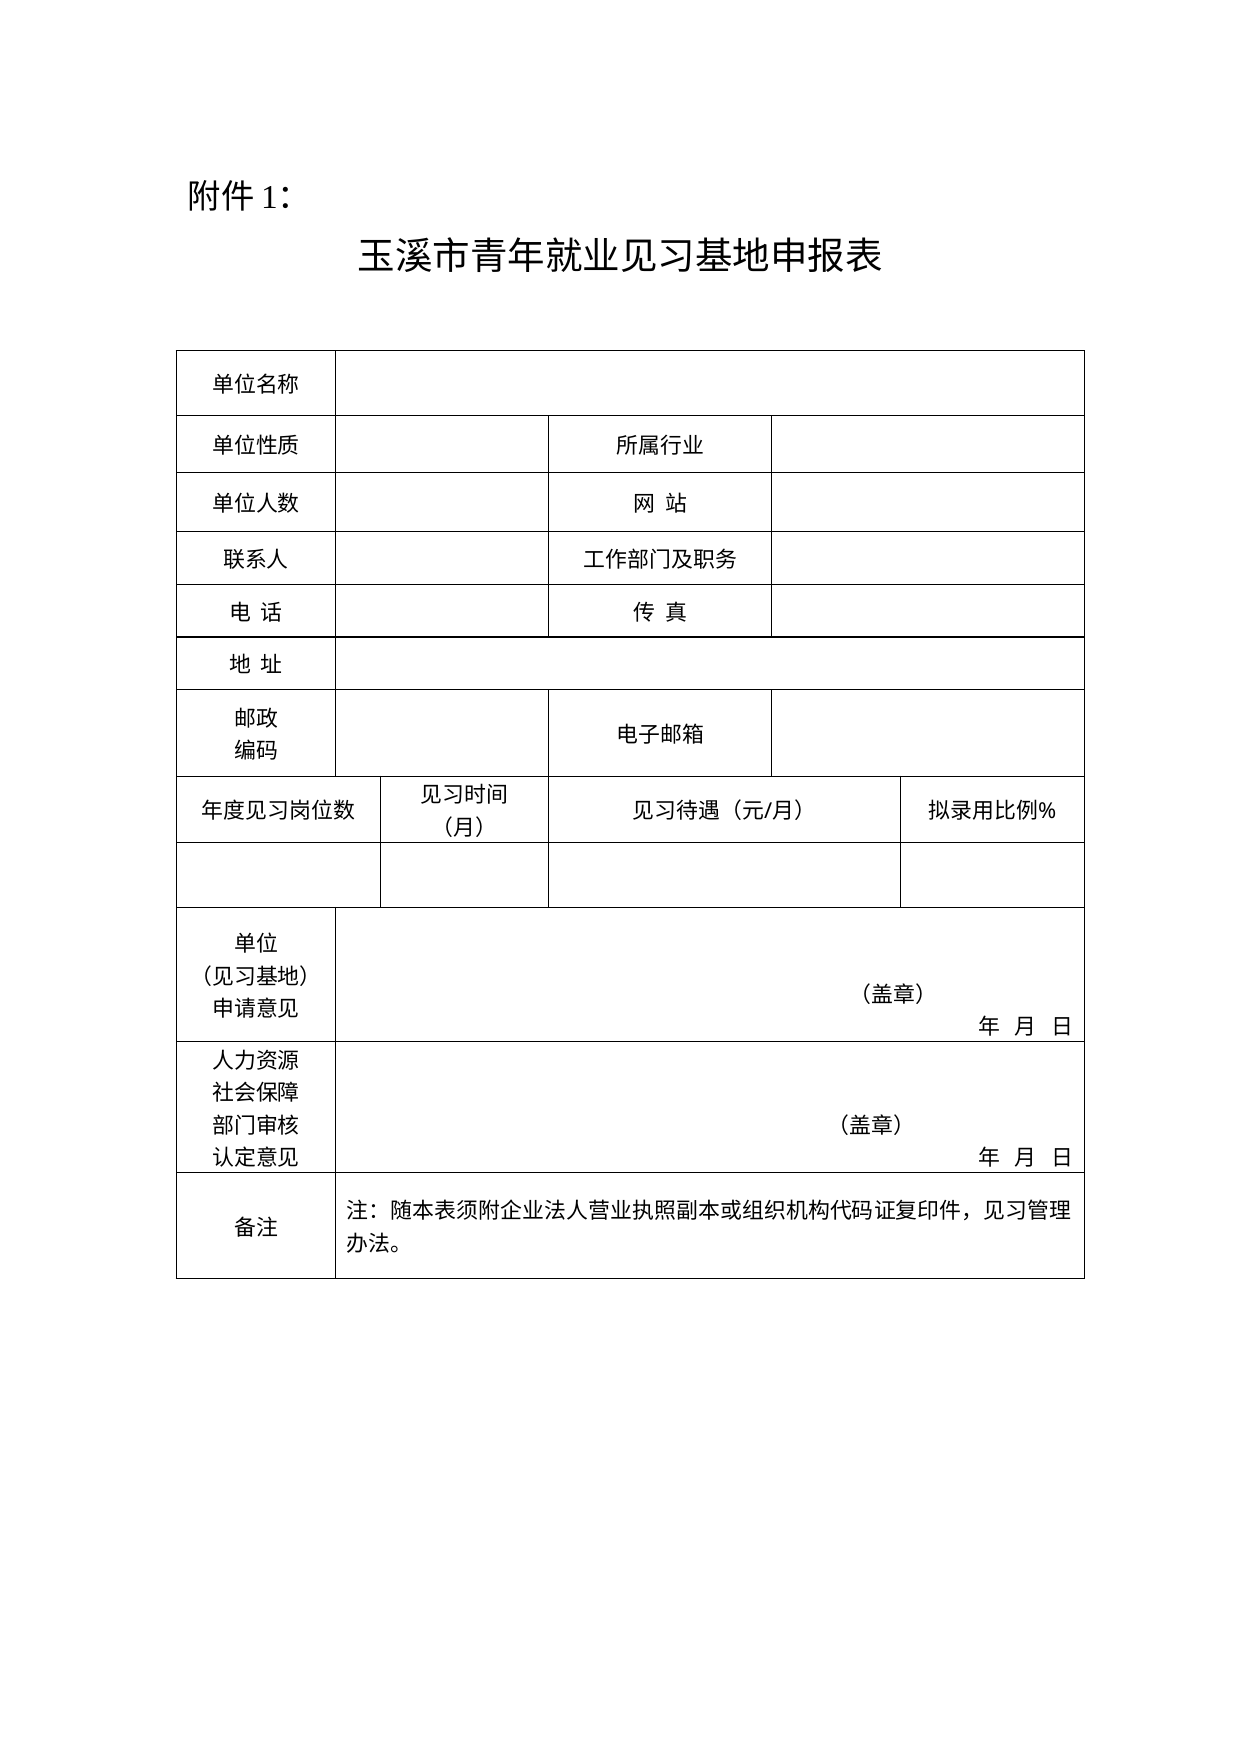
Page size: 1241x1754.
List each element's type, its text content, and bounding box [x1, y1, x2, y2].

table_header [336, 351, 1084, 415]
table_cell 备注 [177, 1173, 335, 1278]
table_cell [336, 585, 548, 636]
table_cell （盖章） 年 月 日 [336, 1042, 1084, 1172]
table_cell [772, 690, 1084, 776]
table_cell 联系人 [177, 532, 335, 584]
table_cell [772, 585, 1084, 636]
table_cell [336, 416, 548, 472]
table_cell 单位 （见习基地） 申请意见 [177, 908, 335, 1041]
table_cell 拟录用比例% [901, 777, 1084, 842]
table_cell [549, 843, 900, 907]
table_cell 人力资源 社会保障 部门审核 认定意见 [177, 1042, 335, 1172]
table_cell 单位人数 [177, 473, 335, 531]
table_cell （盖章） 年 月 日 [336, 908, 1084, 1041]
table_cell [381, 843, 548, 907]
table_cell 地 址 [177, 638, 335, 689]
table_cell [336, 690, 548, 776]
table_cell 电子邮箱 [549, 690, 771, 776]
table_cell 网 站 [549, 473, 771, 531]
table_cell 见习时间（月） [381, 777, 548, 842]
text 玉溪市青年就业见习基地申报表 [187, 220, 1053, 285]
table_cell [772, 416, 1084, 472]
table_cell [336, 473, 548, 531]
table_cell 年度见习岗位数 [177, 777, 380, 842]
table_cell [336, 638, 1084, 689]
table_header 单位名称 [177, 351, 335, 415]
table_cell [772, 532, 1084, 584]
table_cell 注：随本表须附企业法人营业执照副本或组织机构代码证复印件，见习管理办法。 [336, 1173, 1084, 1278]
table_cell 工作部门及职务 [549, 532, 771, 584]
table_cell 所属行业 [549, 416, 771, 472]
table_cell [772, 473, 1084, 531]
table_cell 邮政 编码 [177, 690, 335, 776]
table_cell 传 真 [549, 585, 771, 636]
table_cell 单位性质 [177, 416, 335, 472]
table_cell 电 话 [177, 585, 335, 636]
table_cell 见习待遇（元/月） [549, 777, 900, 842]
table_cell [336, 532, 548, 584]
text 附件1： [187, 162, 1053, 220]
table_cell [177, 843, 380, 907]
table_cell [901, 843, 1084, 907]
